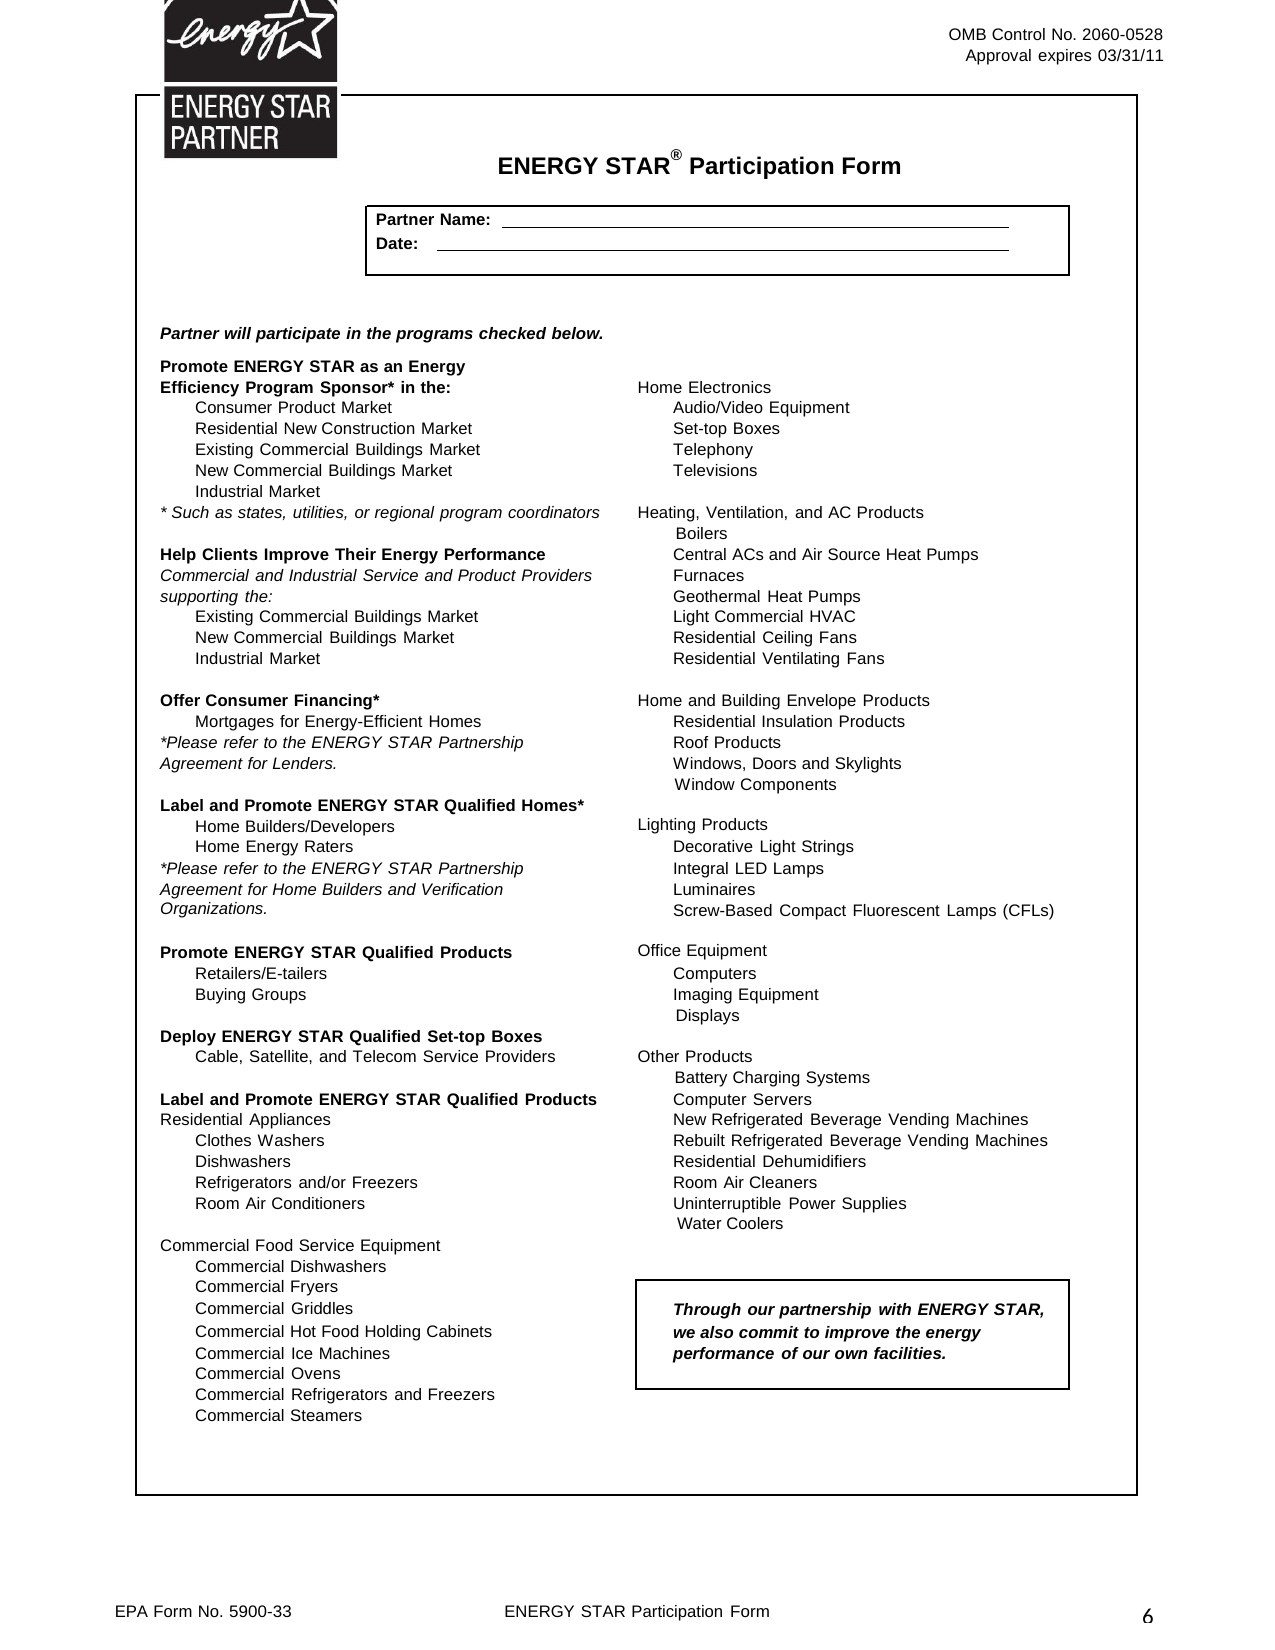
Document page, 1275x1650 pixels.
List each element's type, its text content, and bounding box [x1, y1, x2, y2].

text Room Air Conditioners Uninterruptible Power Supplies [195, 1194, 1177, 1213]
text Consumer Product Market Audio/Video Equipment [195, 398, 1177, 417]
text *Please refer to the ENERGY STAR Partnership Integral LED Lamps [160, 858, 1177, 878]
text Boilers [671, 523, 732, 543]
text Refrigerators and/or Freezers Room Air Cleaners [195, 1173, 1177, 1192]
text Commercial Ovens [195, 1364, 1177, 1383]
text Label and Promote ENERGY STAR Qualified Products Computer Servers [160, 1090, 1177, 1109]
text Promote ENERGY STAR Qualified Products Office Equipment [160, 941, 1177, 962]
text ENERGY STAR® Participation Form [497, 147, 1177, 178]
text Window Components [674, 774, 1177, 793]
text Offer Consumer Financing* Home and Building Envelope Products [160, 691, 1177, 710]
text Cable, Satellite, and Telecom Service Providers Other Products [195, 1047, 1177, 1066]
text Partner Name: Date: [373, 210, 1012, 253]
text Efficiency Program Sponsor* in the: Home Electronics [160, 378, 1177, 397]
text Partner will participate in the programs checked below. [160, 324, 1177, 343]
text Commercial Griddles Through our partnership with ENERGY STAR, Commercial Hot Food Holding Cabinets we also commit to improve the energy Commercial Ice Machines performance of our own facilities. [195, 1299, 1051, 1363]
text Buying Groups Imaging Equipment [195, 984, 1177, 1003]
text * Such as states, utilities, or regional program coordinators Heating, Ventilation, and AC Products [160, 503, 1177, 522]
picture [160, 0, 341, 162]
text Battery Charging Systems [674, 1068, 1177, 1087]
text Displays [671, 1005, 744, 1024]
text Deploy ENERGY STAR Qualified Set-top Boxes [160, 1027, 1177, 1046]
text Agreement for Home Builders and Verification Luminaires [160, 879, 1177, 898]
text Commercial Food Service Equipment Commercial Dishwashers Commercial Fryers [160, 1236, 447, 1296]
text *Please refer to the ENERGY STAR Partnership Roof Products [160, 733, 1177, 752]
text Retailers/E-tailers Computers [195, 963, 1177, 983]
text supporting the: Geothermal Heat Pumps Existing Commercial Buildings Market Light Commercial HVAC New Commercial Buildings Market Residential Ceiling Fans Industrial Market Residential Ventilating Fans [160, 587, 891, 668]
text Home Energy Raters Decorative Light Strings [195, 837, 1177, 856]
text Promote ENERGY STAR as an Energy [160, 357, 1177, 376]
text Mortgages for Energy-Efficient Homes Residential Insulation Products [195, 711, 1177, 731]
text Help Clients Improve Their Energy Performance Central ACs and Air Source Heat Pumps [160, 545, 1177, 564]
text Organizations. Screw-Based Compact Fluorescent Lamps (CFLs) [160, 898, 1177, 919]
text Home Builders/Developers Lighting Products [195, 815, 1177, 835]
text Commercial and Industrial Service and Product Providers Furnaces [160, 566, 1177, 585]
text Water Coolers [672, 1213, 788, 1232]
text Residential Appliances New Refrigerated Beverage Vending Machines Clothes Washers Rebuilt Refrigerated Beverage Vending Machines Dishwashers Residential Dehumidifiers [160, 1110, 1054, 1171]
text Residential New Construction Market Set-top Boxes Existing Commercial Buildings Market Telephony New Commercial Buildings Market Televisions Industrial Market [195, 419, 786, 501]
text Label and Promote ENERGY STAR Qualified Homes* [160, 796, 1177, 815]
text Commercial Refrigerators and Freezers [195, 1385, 1177, 1404]
text Commercial Steamers [195, 1406, 1177, 1425]
text Agreement for Lenders. Windows, Doors and Skylights [160, 753, 1177, 773]
